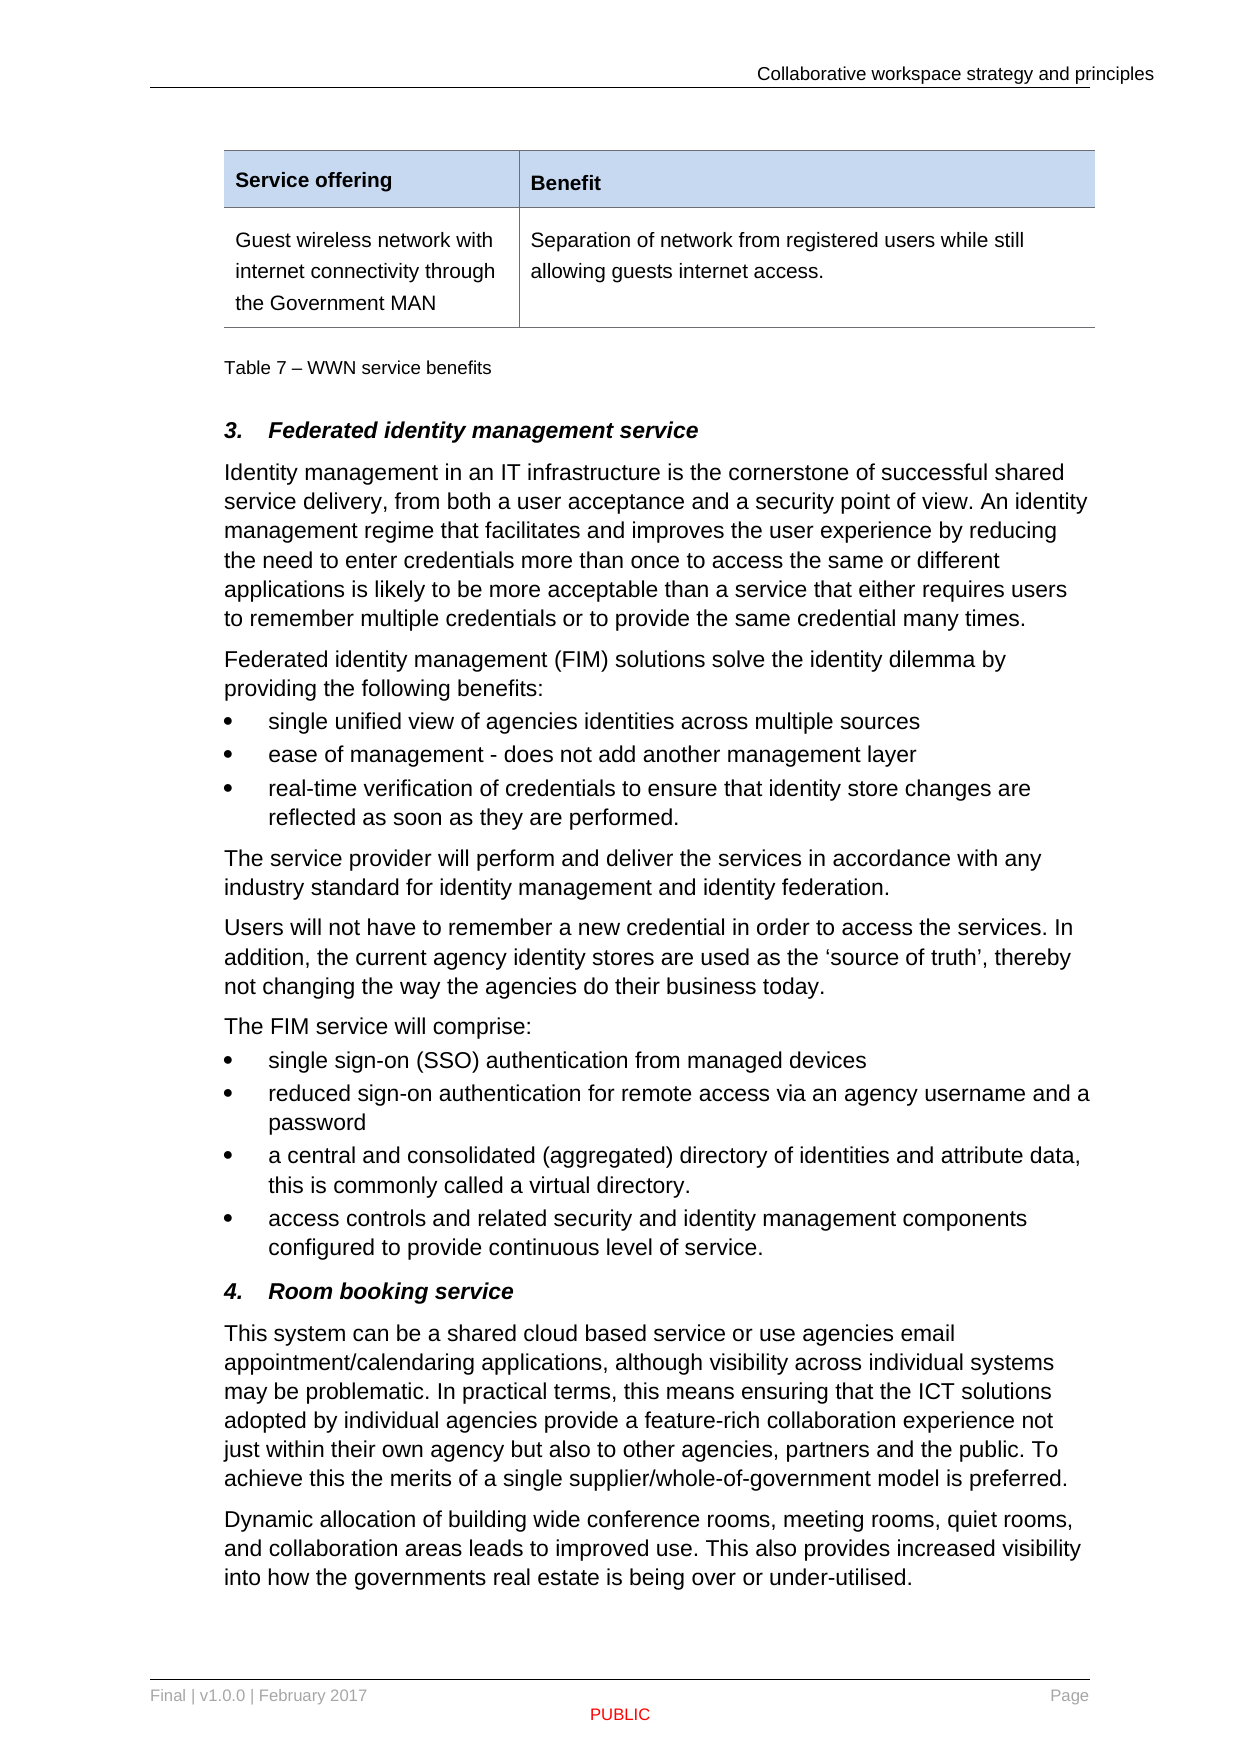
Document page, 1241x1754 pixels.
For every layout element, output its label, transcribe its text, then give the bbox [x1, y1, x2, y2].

table_cell Separation of network from registered users while still allowing guests internet access. [520, 208, 1095, 327]
text The FIM service will comprise: [224, 1010, 1090, 1039]
text The service provider will perform and deliver the services in accordance with any industry standard for identity management and identity federation. [224, 842, 1090, 900]
table_header Service offering [224, 151, 519, 207]
text real-time verification of credentials to ensure that identity store changes are reflected as soon as they are performed. [224, 772, 1090, 830]
text This system can be a shared cloud based service or use agencies email appointment/calendaring applications, although visibility across individual systems may be problematic. In practical terms, this means ensuring that the ICT solutions adopted by individual agencies provide a feature-rich collaboration experience not just within their own agency but also to other agencies, partners and the public. To achieve this the merits of a single supplier/whole-of-government model is preferred. [224, 1317, 1090, 1492]
text Identity management in an IT infrastructure is the cornerstone of successful shared service delivery, from both a user acceptance and a security point of view. An identity management regime that facilitates and improves the user experience by reducing the need to enter credentials more than once to access the same or different applications is likely to be more acceptable than a service that either requires users to remember multiple credentials or to provide the same credential many times. [224, 456, 1090, 631]
text Federated identity management (FIM) solutions solve the identity dilemma by providing the following benefits: [224, 643, 1090, 701]
text ease of management - does not add another management layer [224, 738, 1090, 768]
table_header Benefit [520, 151, 1095, 207]
text reduced sign-on authentication for remote access via an agency username and a password [224, 1077, 1090, 1135]
text single unified view of agencies identities across multiple sources [224, 705, 1090, 734]
text single sign-on (SSO) authentication from managed devices [224, 1044, 1090, 1073]
list Federated identity management service [224, 412, 1090, 444]
table_cell Guest wireless network with internet connectivity through the Government MAN [224, 208, 519, 327]
text access controls and related security and identity management components configured to provide continuous level of service. [224, 1202, 1090, 1260]
text Users will not have to remember a new credential in order to access the services. In addition, the current agency identity stores are used as the ‘source of truth’, thereby not changing the way the agencies do their business today. [224, 911, 1090, 999]
text a central and consolidated (aggregated) directory of identities and attribute data, this is commonly called a virtual directory. [224, 1139, 1090, 1198]
text Dynamic allocation of building wide conference rooms, meeting rooms, quiet rooms, and collaboration areas leads to improved use. This also provides increased visibility into how the governments real estate is being over or under-utilised. [224, 1503, 1090, 1591]
list Room booking service [224, 1273, 1090, 1304]
